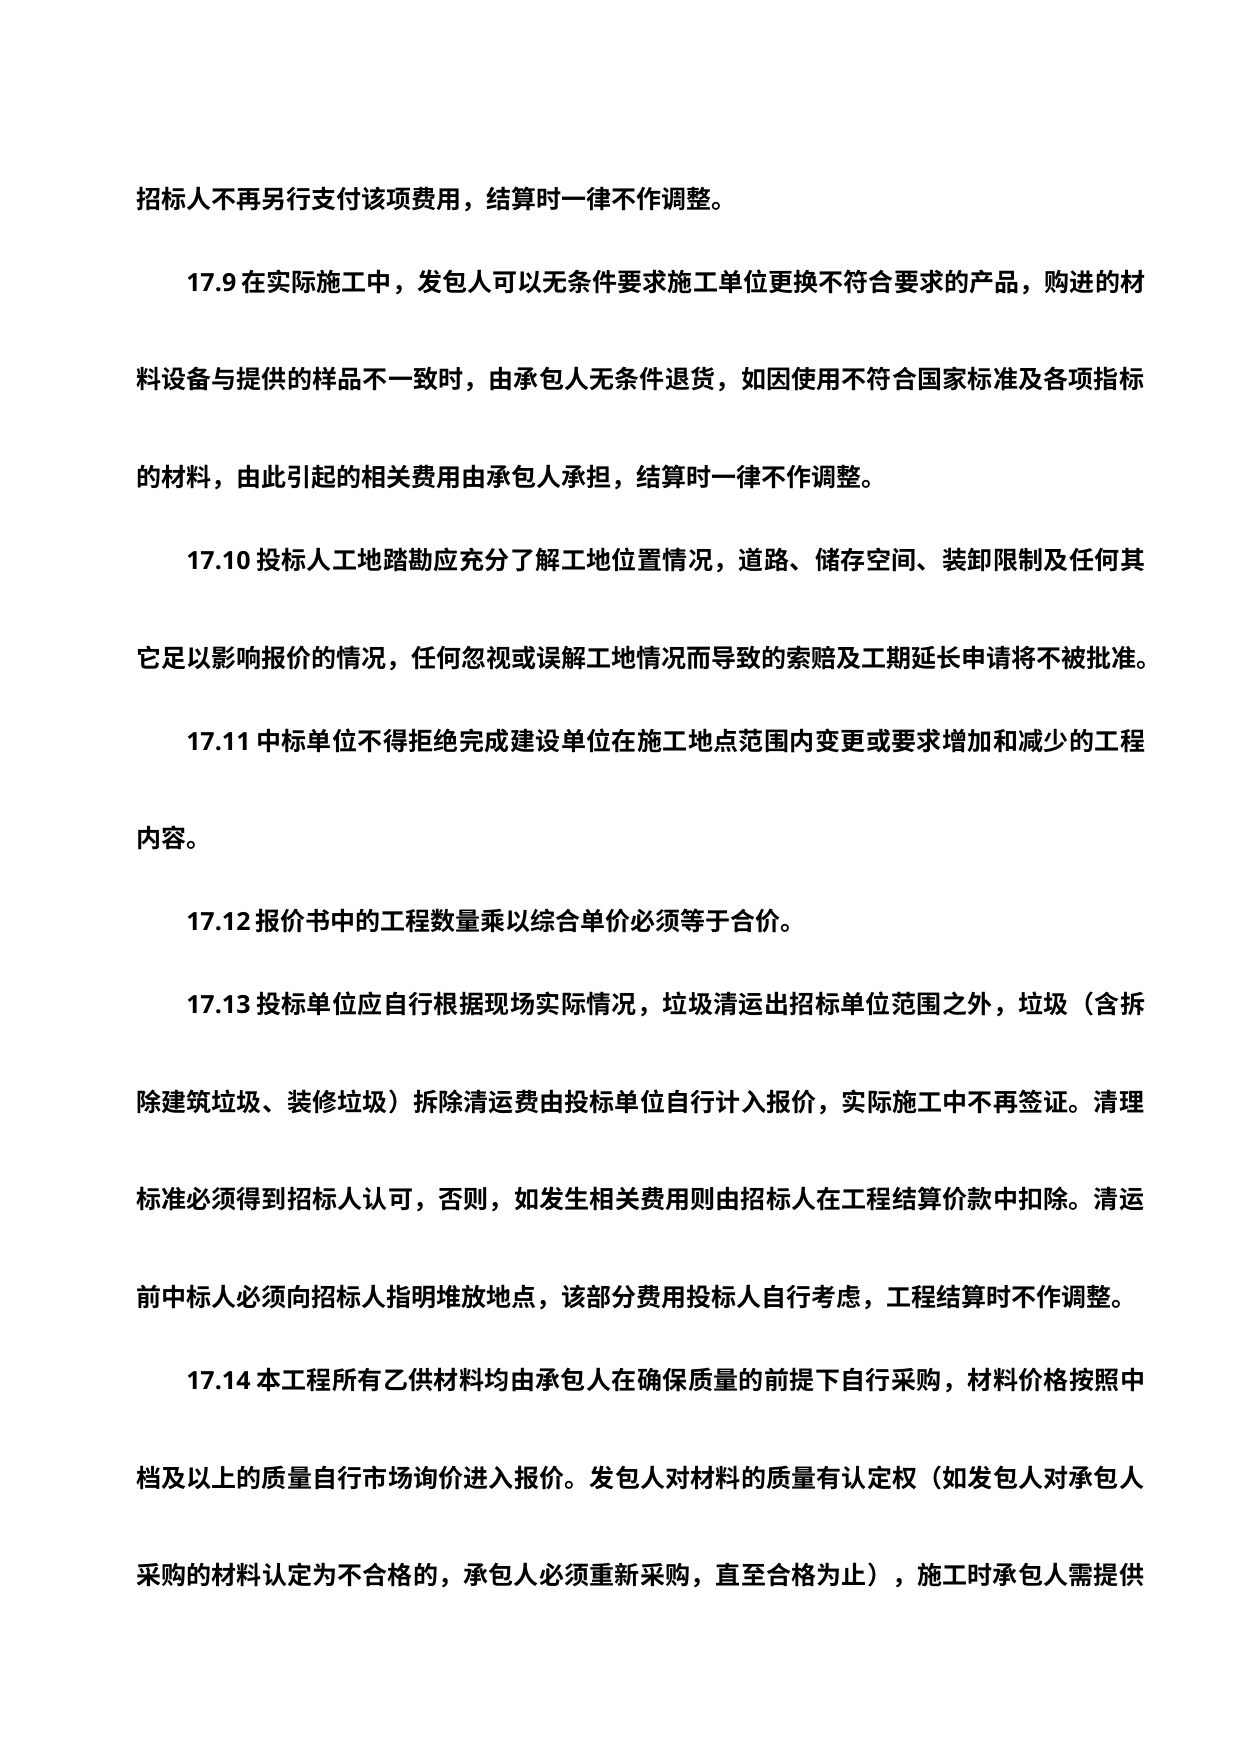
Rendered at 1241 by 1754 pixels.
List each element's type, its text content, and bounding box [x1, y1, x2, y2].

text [136, 165, 1146, 230]
text 17.10投标人工地踏勘应充分了解工地位置情况，道路、储存空间、装卸限制及任何其它足以影响报价的情况，任何忽视或误解工地情况而导致的索赔及工期延长申请将不被批准。 [136, 526, 1146, 689]
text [136, 1346, 1146, 1606]
text 17.9在实际施工中，发包人可以无条件要求施工单位更换不符合要求的产品，购进的材料设备与提供的样品不一致时，由承包人无条件退货，如因使用不符合国家标准及各项指标的材料，由此引起的相关费用由承包人承担，结算时一律不作调整。 [136, 248, 1146, 508]
text 17.11中标单位不得拒绝完成建设单位在施工地点范围内变更或要求增加和减少的工程内容。 [136, 707, 1146, 869]
text 17.13投标单位应自行根据现场实际情况，垃圾清运出招标单位范围之外，垃圾（含拆除建筑垃圾、装修垃圾）拆除清运费由投标单位自行计入报价，实际施工中不再签证。清理标准必须得到招标人认可，否则，如发生相关费用则由招标人在工程结算价款中扣除。清运前中标人必须向招标人指明堆放地点，该部分费用投标人自行考虑，工程结算时不作调整。 [136, 971, 1146, 1328]
text 17.12报价书中的工程数量乘以综合单价必须等于合价。 [136, 887, 1146, 952]
